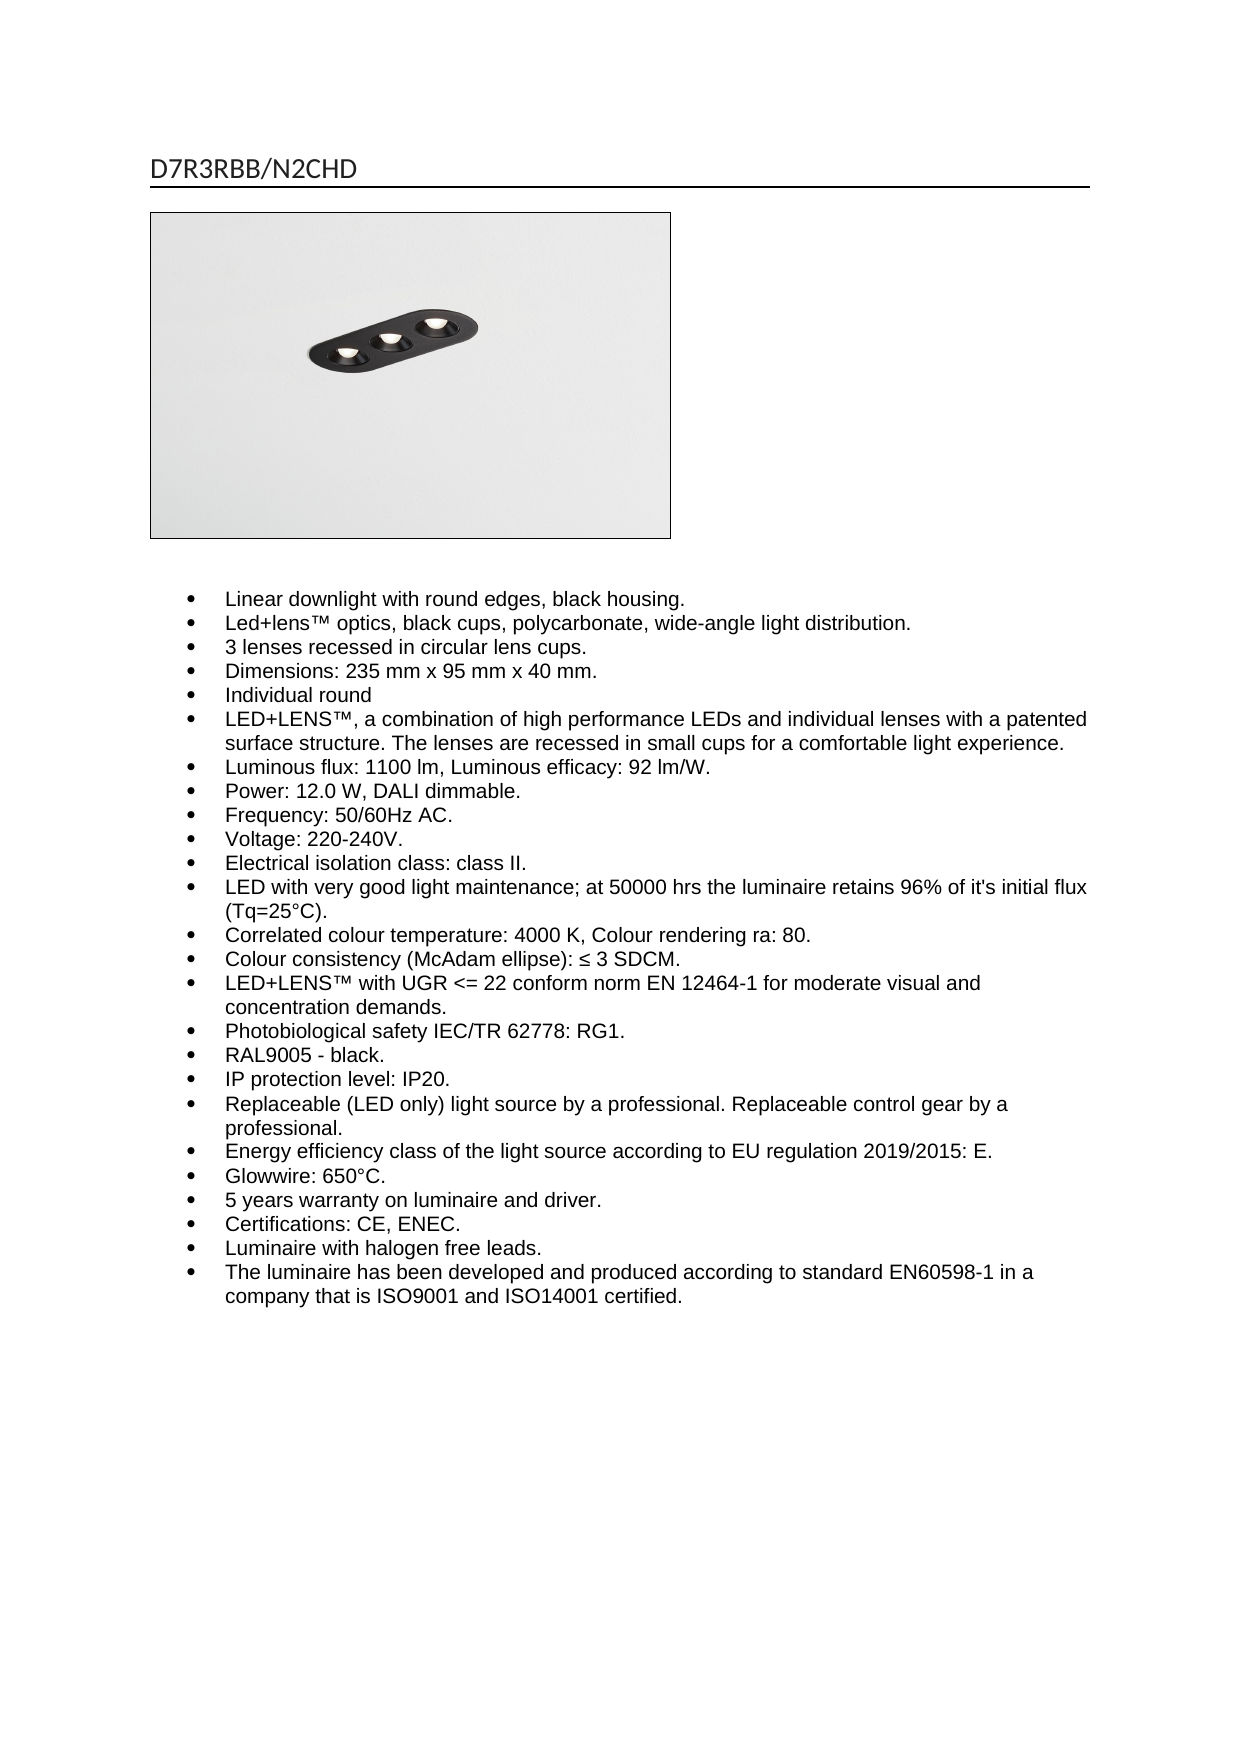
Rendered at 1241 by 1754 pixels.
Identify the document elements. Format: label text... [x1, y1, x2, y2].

list Luminous flux: 1100 lm, Luminous efficacy: 92 lm/W. [187, 755, 1090, 779]
list Electrical isolation class: class II. [187, 851, 1090, 875]
list IP protection level: IP20. [187, 1067, 1090, 1091]
list Colour consistency (McAdam ellipse): ≤ 3 SDCM. [187, 947, 1090, 971]
list Luminaire with halogen free leads. [187, 1236, 1090, 1260]
list RAL9005 - black. [187, 1043, 1090, 1067]
list LED+LENS™ with UGR <= 22 conform norm EN 12464-1 for moderate visual and concentration demands. [187, 971, 1090, 1019]
list LED with very good light maintenance; at 50000 hrs the luminaire retains 96% of it's initial flux (Tq=25°C). [187, 875, 1090, 923]
list Glowwire: 650°C. [187, 1163, 1090, 1187]
list 3 lenses recessed in circular lens cups. [187, 634, 1090, 658]
list Correlated colour temperature: 4000 K, Colour rendering ra: 80. [187, 923, 1090, 947]
picture [151, 213, 670, 538]
list Power: 12.0 W, DALI dimmable. [187, 779, 1090, 803]
list Individual round [187, 683, 1090, 707]
list Dimensions: 235 mm x 95 mm x 40 mm. [187, 658, 1090, 683]
list Photobiological safety IEC/TR 62778: RG1. [187, 1019, 1090, 1043]
list Energy efficiency class of the light source according to EU regulation 2019/2015: E. [187, 1139, 1090, 1163]
list Replaceable (LED only) light source by a professional. Replaceable control gear by a professional. [187, 1091, 1090, 1139]
list Frequency: 50/60Hz AC. [187, 803, 1090, 827]
list Linear downlight with round edges, black housing. [187, 586, 1090, 610]
list 5 years warranty on luminaire and driver. [187, 1187, 1090, 1212]
list Certifications: CE, ENEC. [187, 1212, 1090, 1236]
list Led+lens™ optics, black cups, polycarbonate, wide-angle light distribution. [187, 610, 1090, 634]
list The luminaire has been developed and produced according to standard EN60598-1 in a company that is ISO9001 and ISO14001 certified. [187, 1260, 1090, 1308]
list LED+LENS™, a combination of high performance LEDs and individual lenses with a patented surface structure. The lenses are recessed in small cups for a comfortable light experience. [187, 707, 1090, 755]
text D7R3RBB/N2CHD [150, 150, 1090, 186]
list Voltage: 220-240V. [187, 827, 1090, 851]
